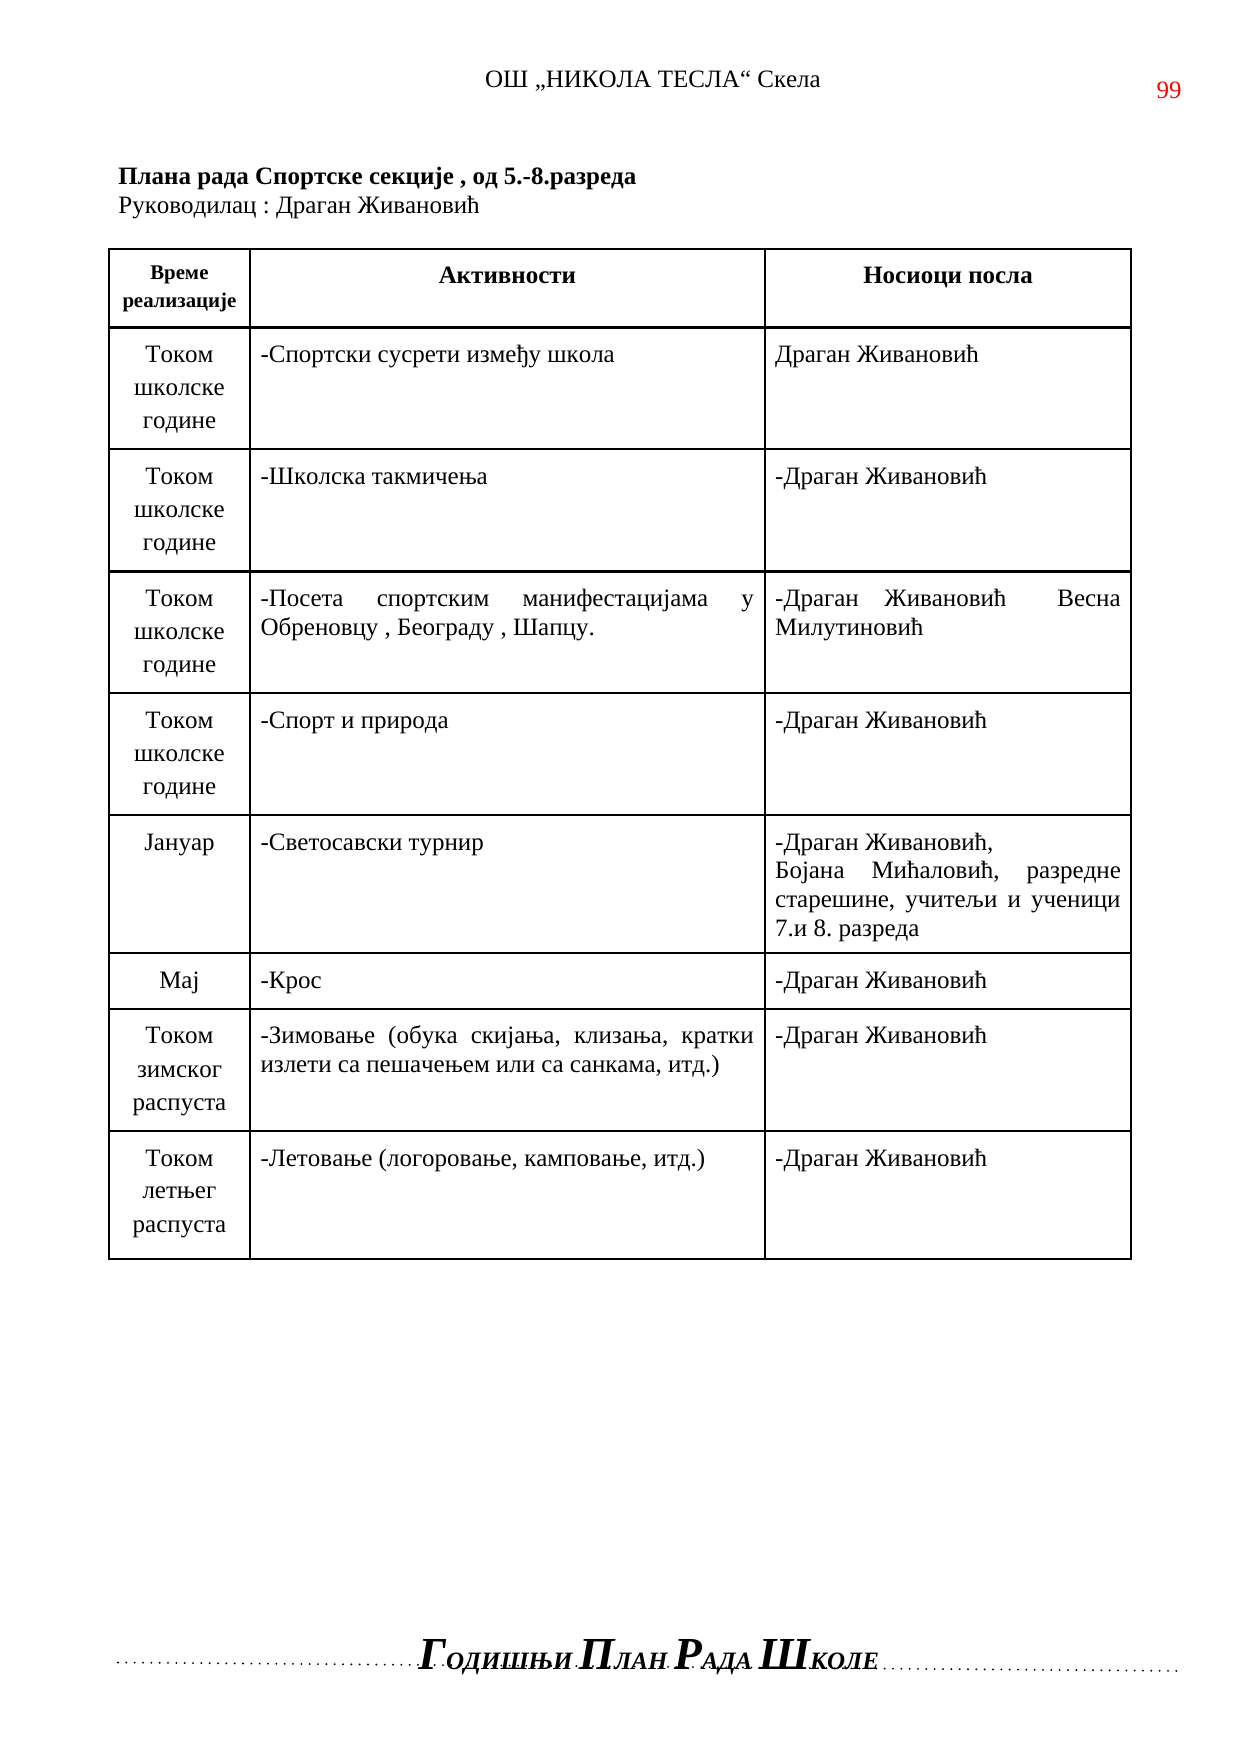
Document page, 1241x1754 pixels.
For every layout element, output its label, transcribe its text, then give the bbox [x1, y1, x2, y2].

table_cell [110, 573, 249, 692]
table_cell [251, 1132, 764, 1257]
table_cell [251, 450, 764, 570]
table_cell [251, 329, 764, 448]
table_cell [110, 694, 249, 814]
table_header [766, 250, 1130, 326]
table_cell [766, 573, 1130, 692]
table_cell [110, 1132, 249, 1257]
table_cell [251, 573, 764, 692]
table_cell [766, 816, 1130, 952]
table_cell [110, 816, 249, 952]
text Руководилац : Драган Живановић [118, 190, 1181, 219]
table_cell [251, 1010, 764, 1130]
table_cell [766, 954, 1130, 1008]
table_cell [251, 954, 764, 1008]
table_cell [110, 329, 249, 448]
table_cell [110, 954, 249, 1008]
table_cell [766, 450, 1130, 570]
text Плана рада Спортске секције , од 5.-8.разреда [118, 161, 1181, 190]
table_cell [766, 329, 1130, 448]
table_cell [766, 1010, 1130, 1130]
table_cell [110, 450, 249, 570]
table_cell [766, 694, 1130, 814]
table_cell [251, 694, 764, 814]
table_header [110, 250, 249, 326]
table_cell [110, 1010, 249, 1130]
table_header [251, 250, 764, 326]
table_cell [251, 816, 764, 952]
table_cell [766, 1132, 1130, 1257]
